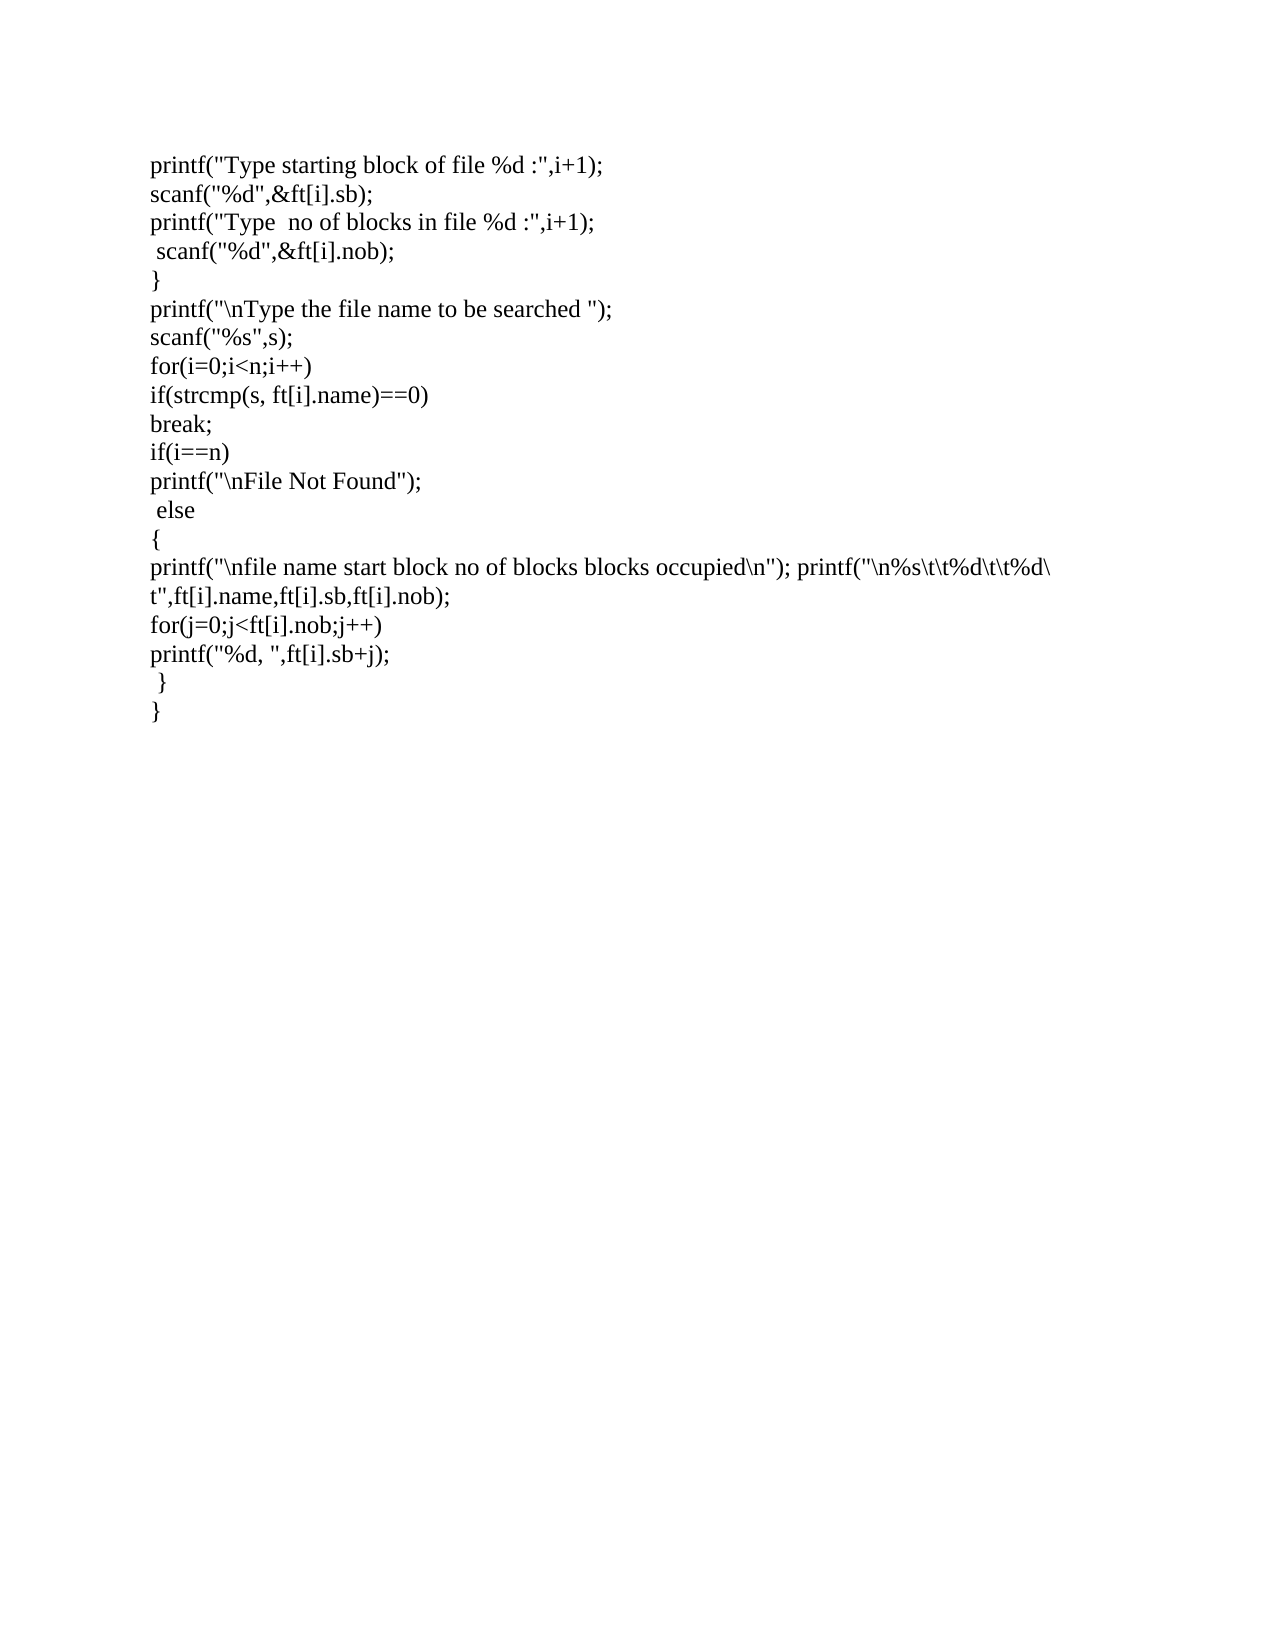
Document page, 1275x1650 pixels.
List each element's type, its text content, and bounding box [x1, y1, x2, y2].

text printf("Type no of blocks in file %d :",i+1); [150, 207, 1125, 236]
text printf("\nType the file name to be searched "); [150, 294, 1125, 322]
text } [150, 696, 1125, 725]
text if(strcmp(s, ft[i].name)==0) [150, 380, 1125, 409]
text scanf("%s",s); [150, 322, 1125, 351]
text break; [150, 409, 1125, 437]
text printf("%d, ",ft[i].sb+j); [150, 639, 1125, 667]
text for(j=0;j<ft[i].nob;j++) [150, 610, 1125, 639]
text printf("\nfile name start block no of blocks blocks occupied\n"); printf("\n%s\t\t%d\t\t%d\t",ft[i].name,ft[i].sb,ft[i].nob); [150, 552, 1125, 610]
text { [150, 524, 1125, 552]
text scanf("%d",&ft[i].nob); [150, 236, 1125, 265]
text } [150, 265, 1125, 294]
text else [150, 495, 1125, 524]
text if(i==n) [150, 437, 1125, 466]
text for(i=0;i<n;i++) [150, 351, 1125, 380]
text } [150, 667, 1125, 696]
text printf("Type starting block of file %d :",i+1); [150, 150, 1125, 179]
text printf("\nFile Not Found"); [150, 466, 1125, 495]
text scanf("%d",&ft[i].sb); [150, 179, 1125, 207]
